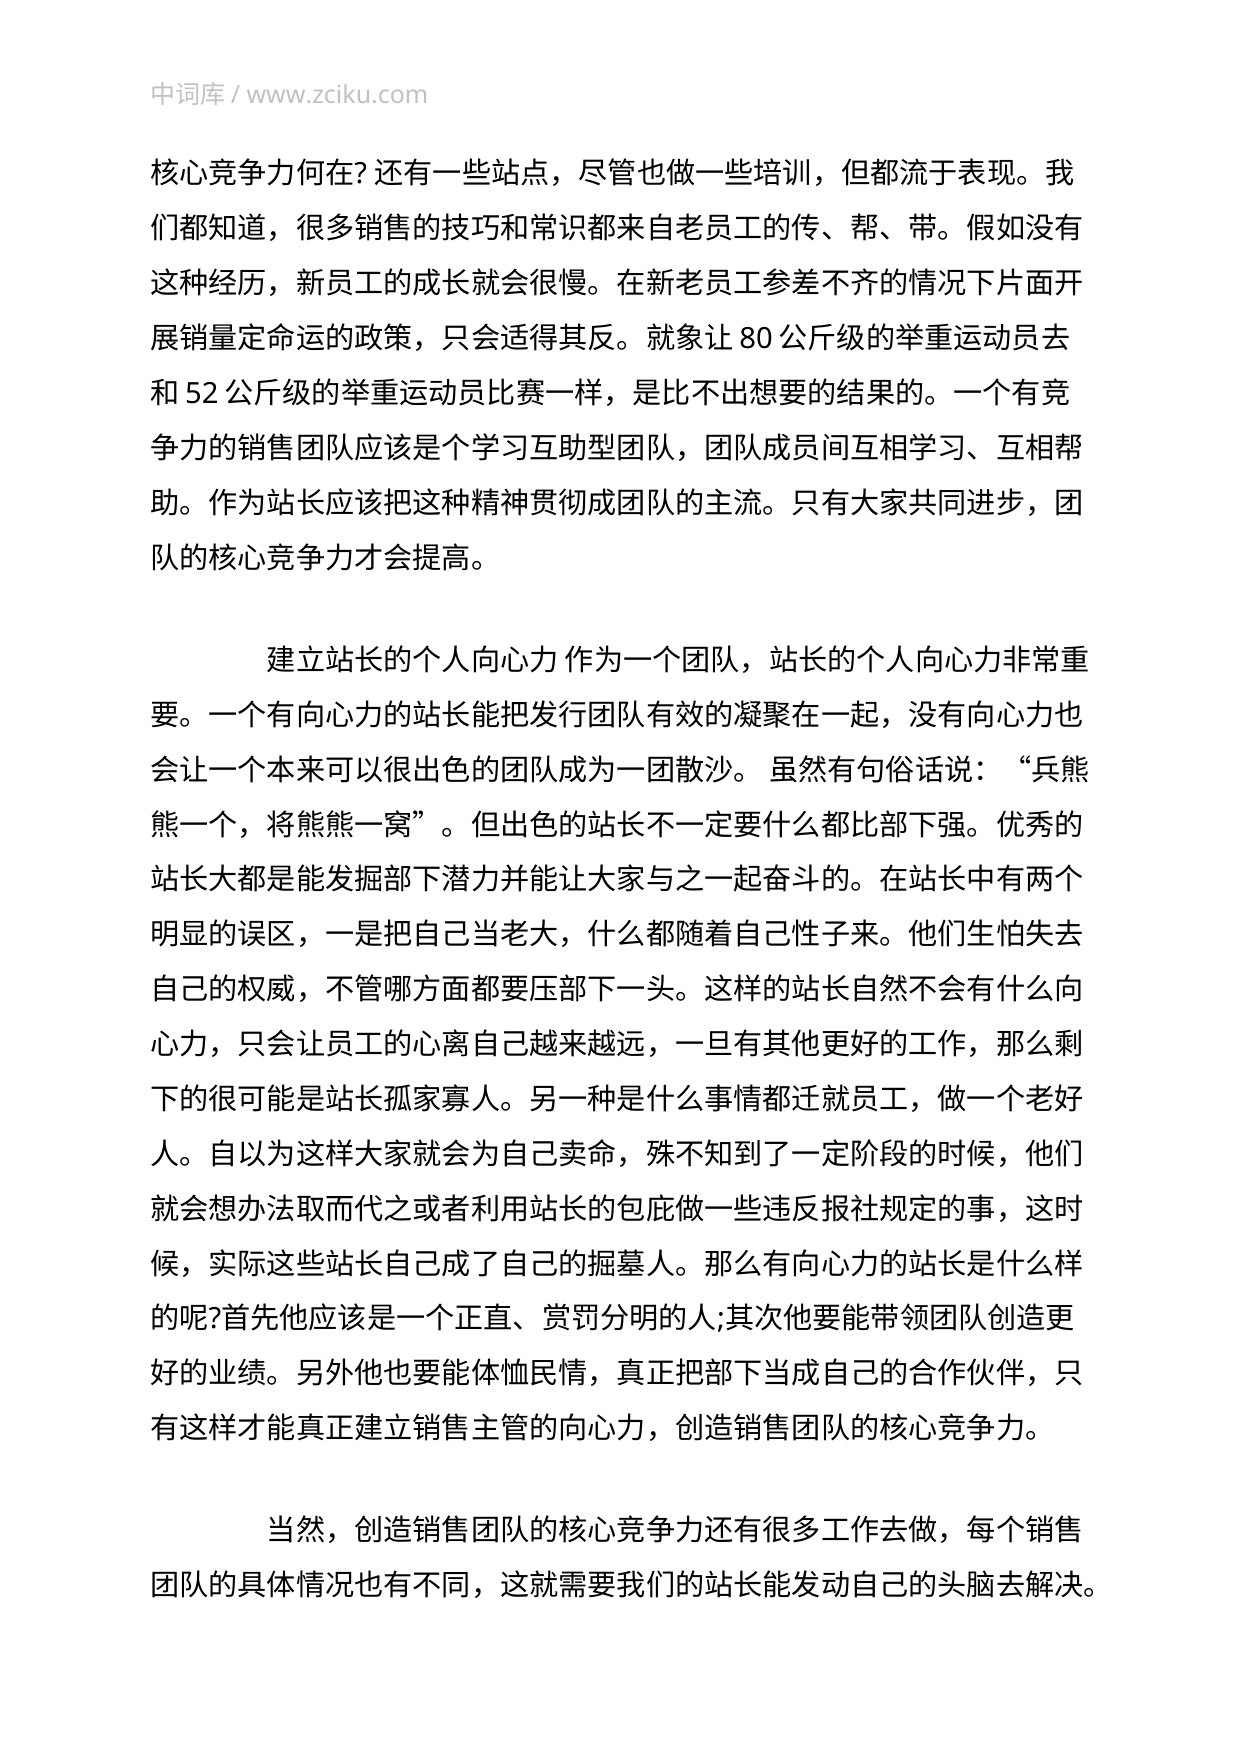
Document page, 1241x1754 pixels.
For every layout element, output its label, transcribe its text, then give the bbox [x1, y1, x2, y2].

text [150, 1507, 1090, 1604]
text 建立站长的个人向心力 作为一个团队，站长的个人向心力非常重要。一个有向心力的站长能把发行团队有效的凝聚在一起，没有向心力也会让一个本来可以很出色的团队成为一团散沙。 虽然有句俗话说：“兵熊熊一个，将熊熊一窝”。但出色的站长不一定要什么都比部下强。优秀的站长大都是能发掘部下潜力并能让大家与之一起奋斗的。在站长中有两个明显的误区，一是把自己当老大，什么都随着自己性子来。他们生怕失去自己的权威，不管哪方面都要压部下一头。这样的站长自然不会有什么向心力，只会让员工的心离自己越来越远，一旦有其他更好的工作，那么剩下的很可能是站长孤家寡人。另一种是什么事情都迁就员工，做一个老好人。自以为这样大家就会为自己卖命，殊不知到了一定阶段的时候，他们就会想办法取而代之或者利用站长的包庇做一些违反报社规定的事，这时候，实际这些站长自己成了自己的掘墓人。那么有向心力的站长是什么样的呢?首先他应该是一个正直、赏罚分明的人;其次他要能带领团队创造更好的业绩。另外他也要能体恤民情，真正把部下当成自己的合作伙伴，只有这样才能真正建立销售主管的向心力，创造销售团队的核心竞争力。 [150, 636, 1090, 1447]
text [150, 150, 1090, 577]
